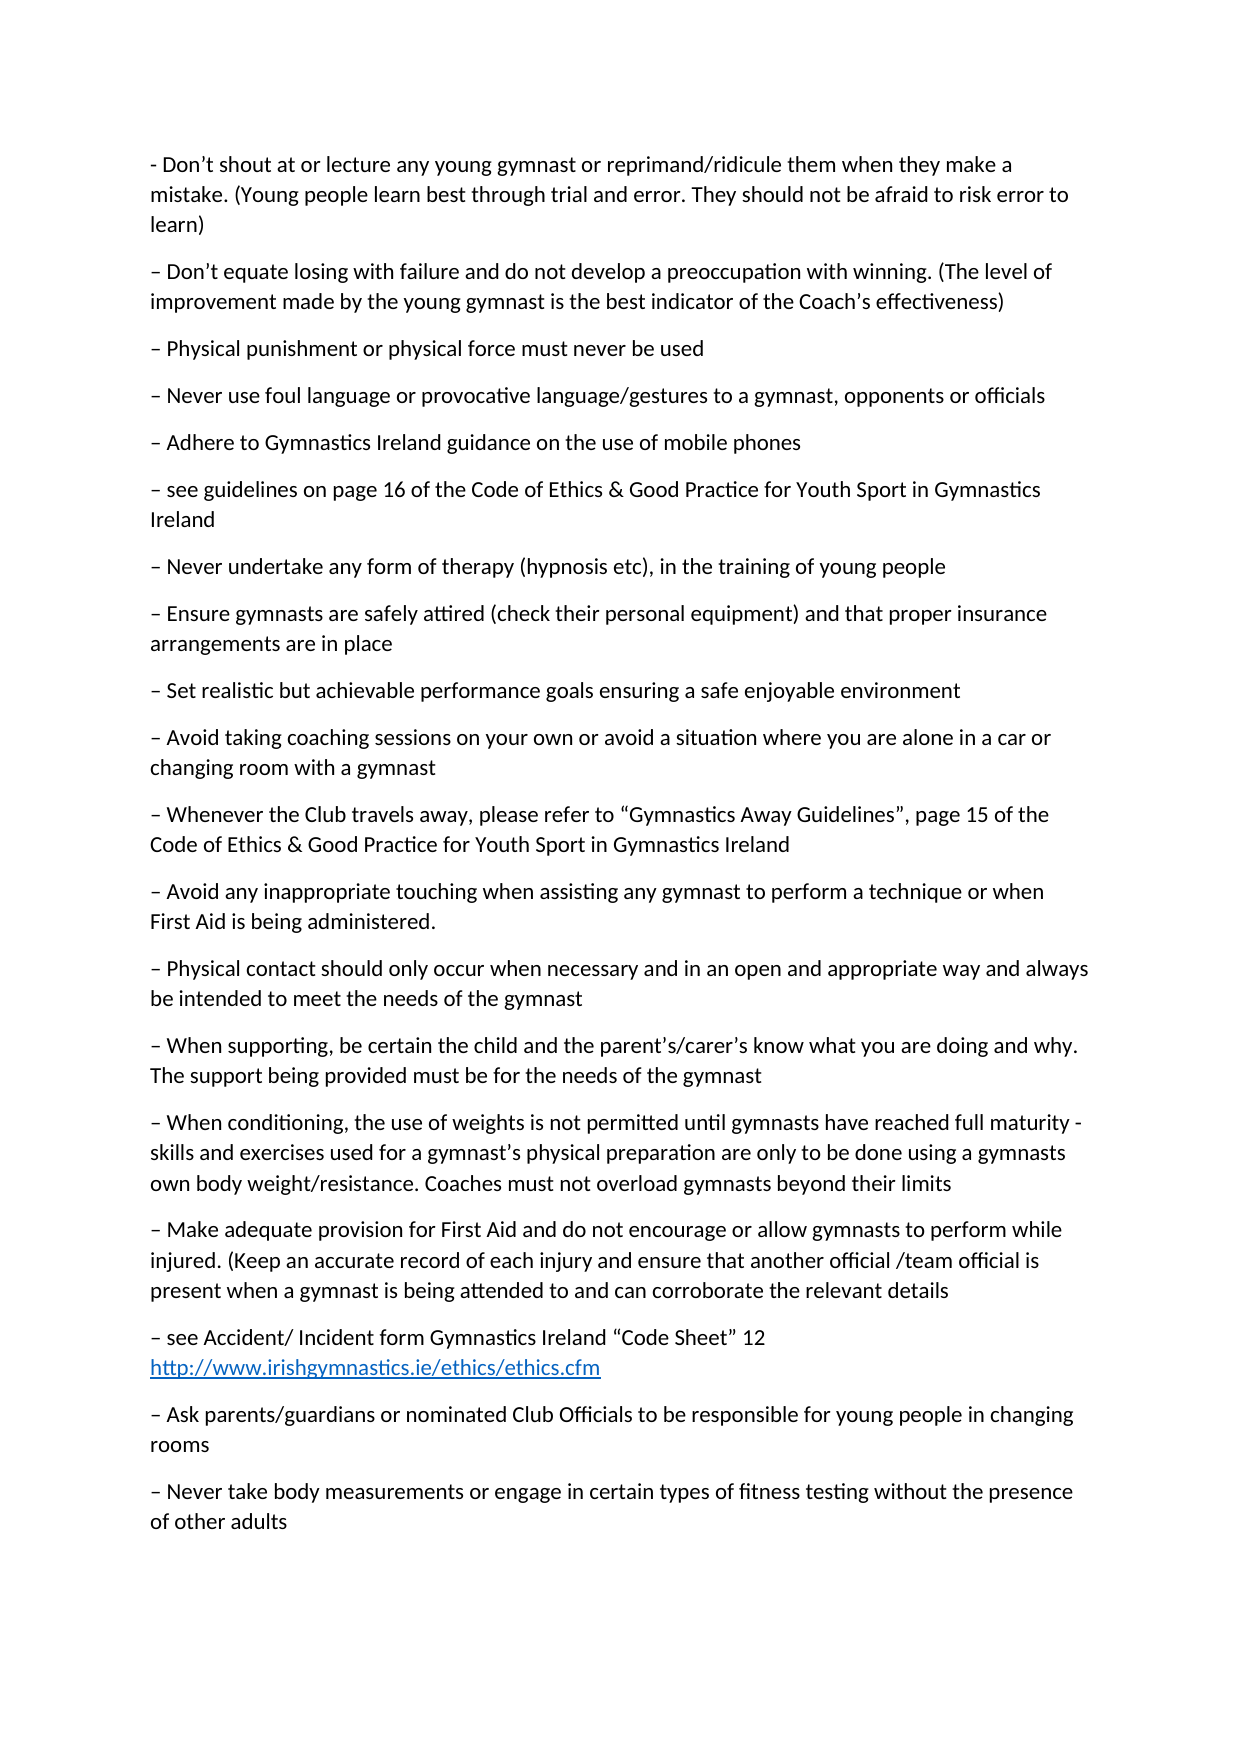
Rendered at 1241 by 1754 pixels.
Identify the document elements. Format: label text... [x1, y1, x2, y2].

text – Make adequate provision for First Aid and do not encourage or allow gymnasts to perform while injured. (Keep an accurate record of each injury and ensure that another official /team official is present when a gymnast is being attended to and can corroborate the relevant details [150, 1216, 1090, 1304]
text – see guidelines on page 16 of the Code of Ethics & Good Practice for Youth Sport in Gymnastics Ireland [150, 475, 1090, 533]
text – Whenever the Club travels away, please refer to “Gymnastics Away Guidelines”, page 15 of the Code of Ethics & Good Practice for Youth Sport in Gymnastics Ireland [150, 800, 1090, 858]
text – Never undertake any form of therapy (hypnosis etc), in the training of young people [150, 552, 1090, 580]
text – Physical punishment or physical force must never be used [150, 334, 1090, 362]
text - Don’t shout at or lecture any young gymnast or reprimand/ridicule them when they make a mistake. (Young people learn best through trial and error. They should not be afraid to risk error to learn) [150, 150, 1090, 238]
text – see Accident/ Incident form Gymnastics Ireland “Code Sheet” 12 http://www.irishgymnastics.ie/ethics/ethics.cfm [150, 1323, 1090, 1381]
text – When supporting, be certain the child and the parent’s/carer’s know what you are doing and why. The support being provided must be for the needs of the gymnast [150, 1031, 1090, 1089]
text – Ensure gymnasts are safely attired (check their personal equipment) and that proper insurance arrangements are in place [150, 599, 1090, 657]
text – Never take body measurements or engage in certain types of fitness testing without the presence of other adults [150, 1477, 1090, 1535]
text – Don’t equate losing with failure and do not develop a preoccupation with winning. (The level of improvement made by the young gymnast is the best indicator of the Coach’s effectiveness) [150, 257, 1090, 316]
text – Ask parents/guardians or nominated Club Officials to be responsible for young people in changing rooms [150, 1400, 1090, 1458]
text – Never use foul language or provocative language/gestures to a gymnast, opponents or officials [150, 381, 1090, 409]
text – Set realistic but achievable performance goals ensuring a safe enjoyable environment [150, 676, 1090, 704]
text – When conditioning, the use of weights is not permitted until gymnasts have reached full maturity - skills and exercises used for a gymnast’s physical preparation are only to be done using a gymnasts own body weight/resistance. Coaches must not overload gymnasts beyond their limits [150, 1108, 1090, 1197]
text – Avoid taking coaching sessions on your own or avoid a situation where you are alone in a car or changing room with a gymnast [150, 723, 1090, 781]
text – Avoid any inappropriate touching when assisting any gymnast to perform a technique or when First Aid is being administered. [150, 877, 1090, 935]
text – Physical contact should only occur when necessary and in an open and appropriate way and always be intended to meet the needs of the gymnast [150, 954, 1090, 1012]
text – Adhere to Gymnastics Ireland guidance on the use of mobile phones [150, 428, 1090, 456]
